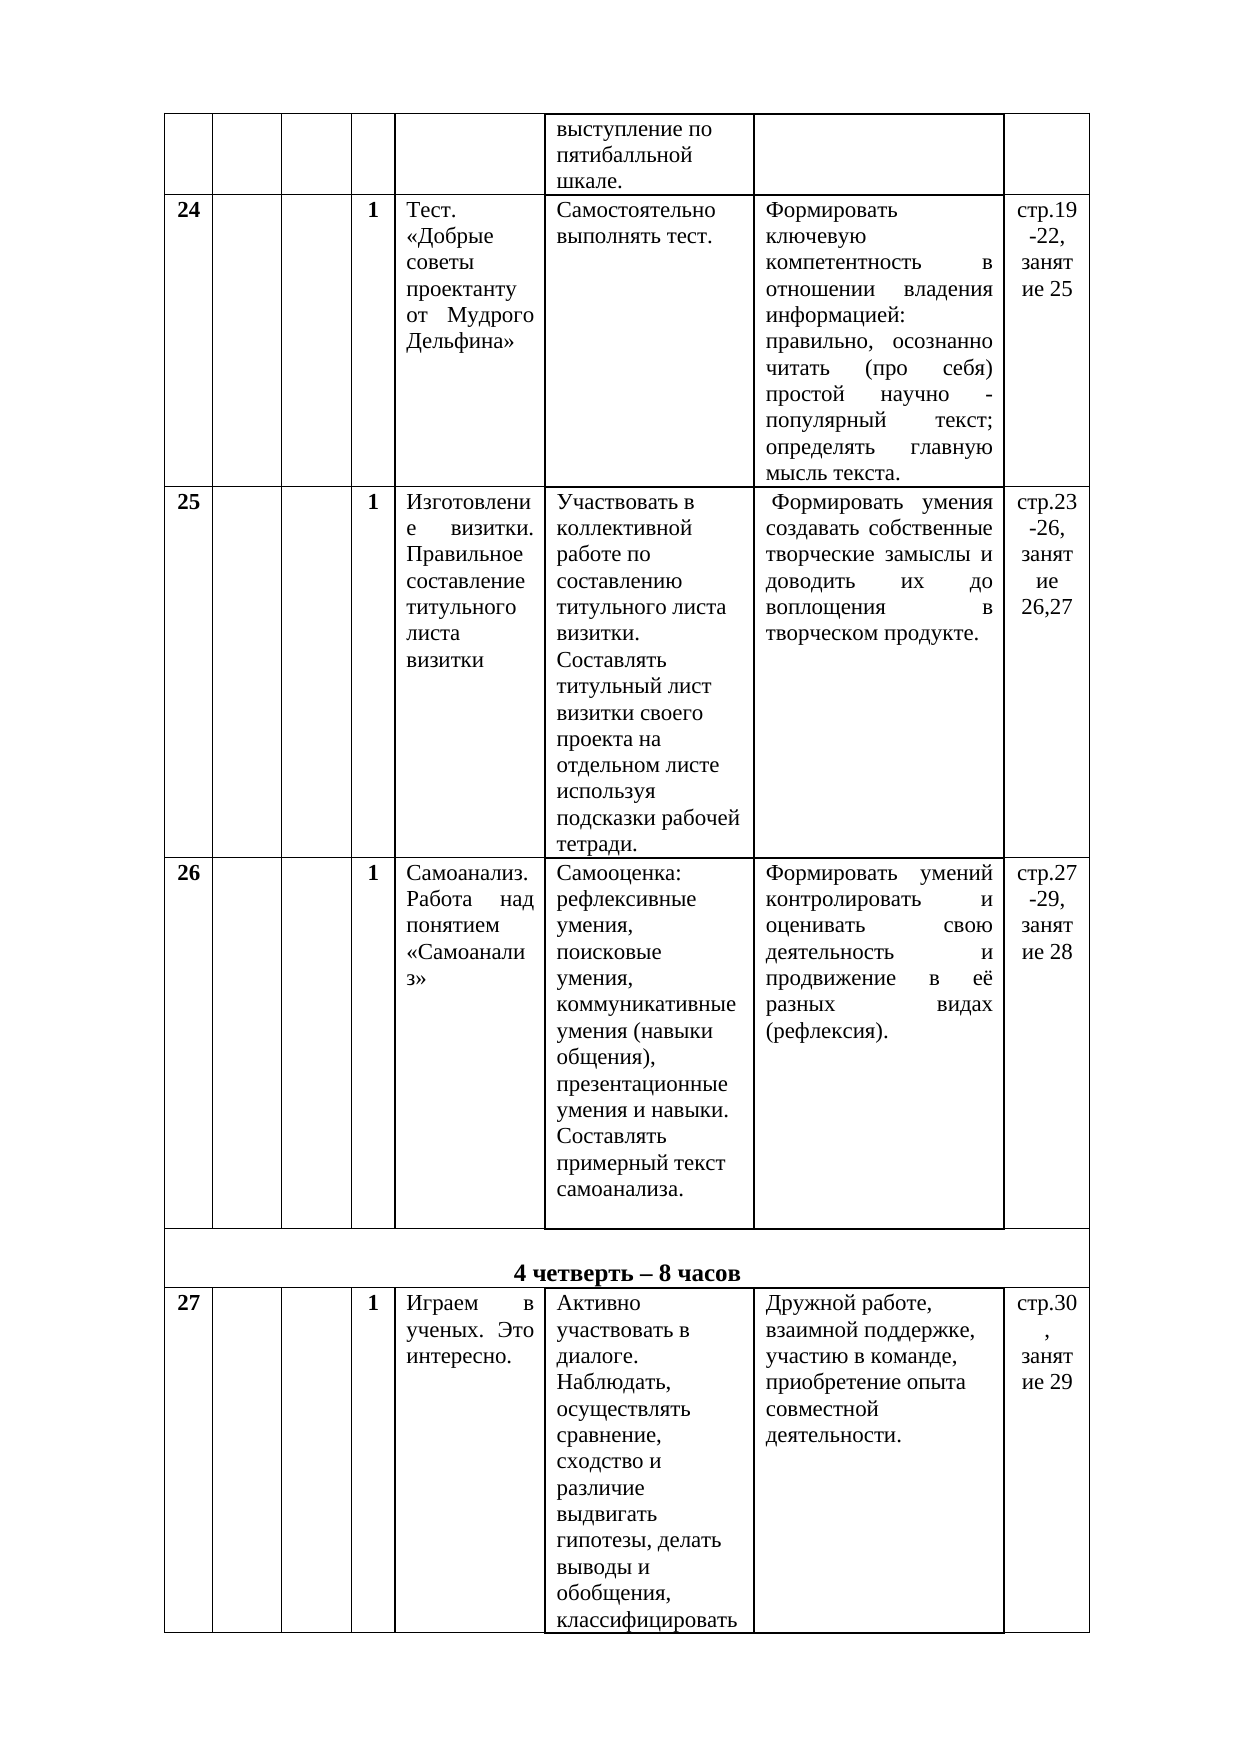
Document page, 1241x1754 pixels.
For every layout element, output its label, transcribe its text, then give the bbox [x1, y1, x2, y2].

table_cell [282, 114, 351, 194]
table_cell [546, 1289, 753, 1632]
table_cell 1 [352, 195, 394, 486]
table_cell [282, 195, 351, 486]
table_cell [546, 115, 753, 194]
table_cell 4 четверть – 8 часов [165, 1229, 1089, 1287]
table_cell Формировать умений контролировать и оценивать свою деятельность и продвижение в её разных видах (рефлексия). [755, 859, 1003, 1228]
table_cell Самооценка: рефлексивные умения, поисковые умения, коммуникативные умения (навыки общения), презентационные умения и навыки. Составлять примерный текст самоанализа. [546, 859, 753, 1228]
table_cell [213, 195, 281, 486]
table_cell стр.19-22, занятие 25 [1005, 195, 1089, 486]
table_cell стр.23-26, занятие 26,27 [1005, 487, 1089, 857]
table_cell Формировать ключевую компетентность в отношении владения информацией: правильно, осознанно читать (про себя) простой научно - популярный текст; определять главную мысль текста. [755, 196, 1003, 486]
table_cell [755, 115, 1003, 194]
table_cell 26 [165, 858, 212, 1228]
table_cell стр.27-29, занятие 28 [1005, 858, 1089, 1228]
table_cell 1 [352, 487, 394, 857]
table_cell 1 [352, 858, 394, 1228]
table_cell 25 [165, 487, 212, 857]
table_cell Участвовать в коллективной работе по составлению титульного листа визитки. Составлять титульный лист визитки своего проекта на отдельном листе используя подсказки рабочей тетради. [546, 488, 753, 857]
table_cell стр.30, занятие 29 [1005, 1288, 1089, 1632]
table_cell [1005, 114, 1089, 194]
table_cell Формировать умения создавать собственные творческие замыслы и доводить их до воплощения в творческом продукте. [755, 488, 1003, 857]
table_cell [755, 1289, 1003, 1632]
table_cell 23 [165, 114, 212, 194]
table_cell [213, 1288, 281, 1632]
table_cell [213, 858, 281, 1228]
table_cell Самостоятельно выполнять тест. [546, 196, 753, 486]
table_cell Изготовление визитки. Правильное составление титульного листа визитки [396, 487, 544, 857]
table_cell [213, 114, 281, 194]
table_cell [396, 114, 544, 194]
table_cell [282, 1288, 351, 1632]
table_cell [282, 858, 351, 1228]
table_cell [213, 487, 281, 857]
table_cell Тест. «Добрые советы проектанту от Мудрого Дельфина» [396, 195, 544, 486]
table_cell Самоанализ. Работа над понятием «Самоанализ» [396, 858, 544, 1228]
table_cell 27 [165, 1288, 212, 1632]
table_cell 1 [352, 1288, 394, 1632]
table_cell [396, 1288, 544, 1632]
table_cell 1 [352, 114, 394, 194]
table_cell [282, 487, 351, 857]
table_cell 24 [165, 195, 212, 486]
